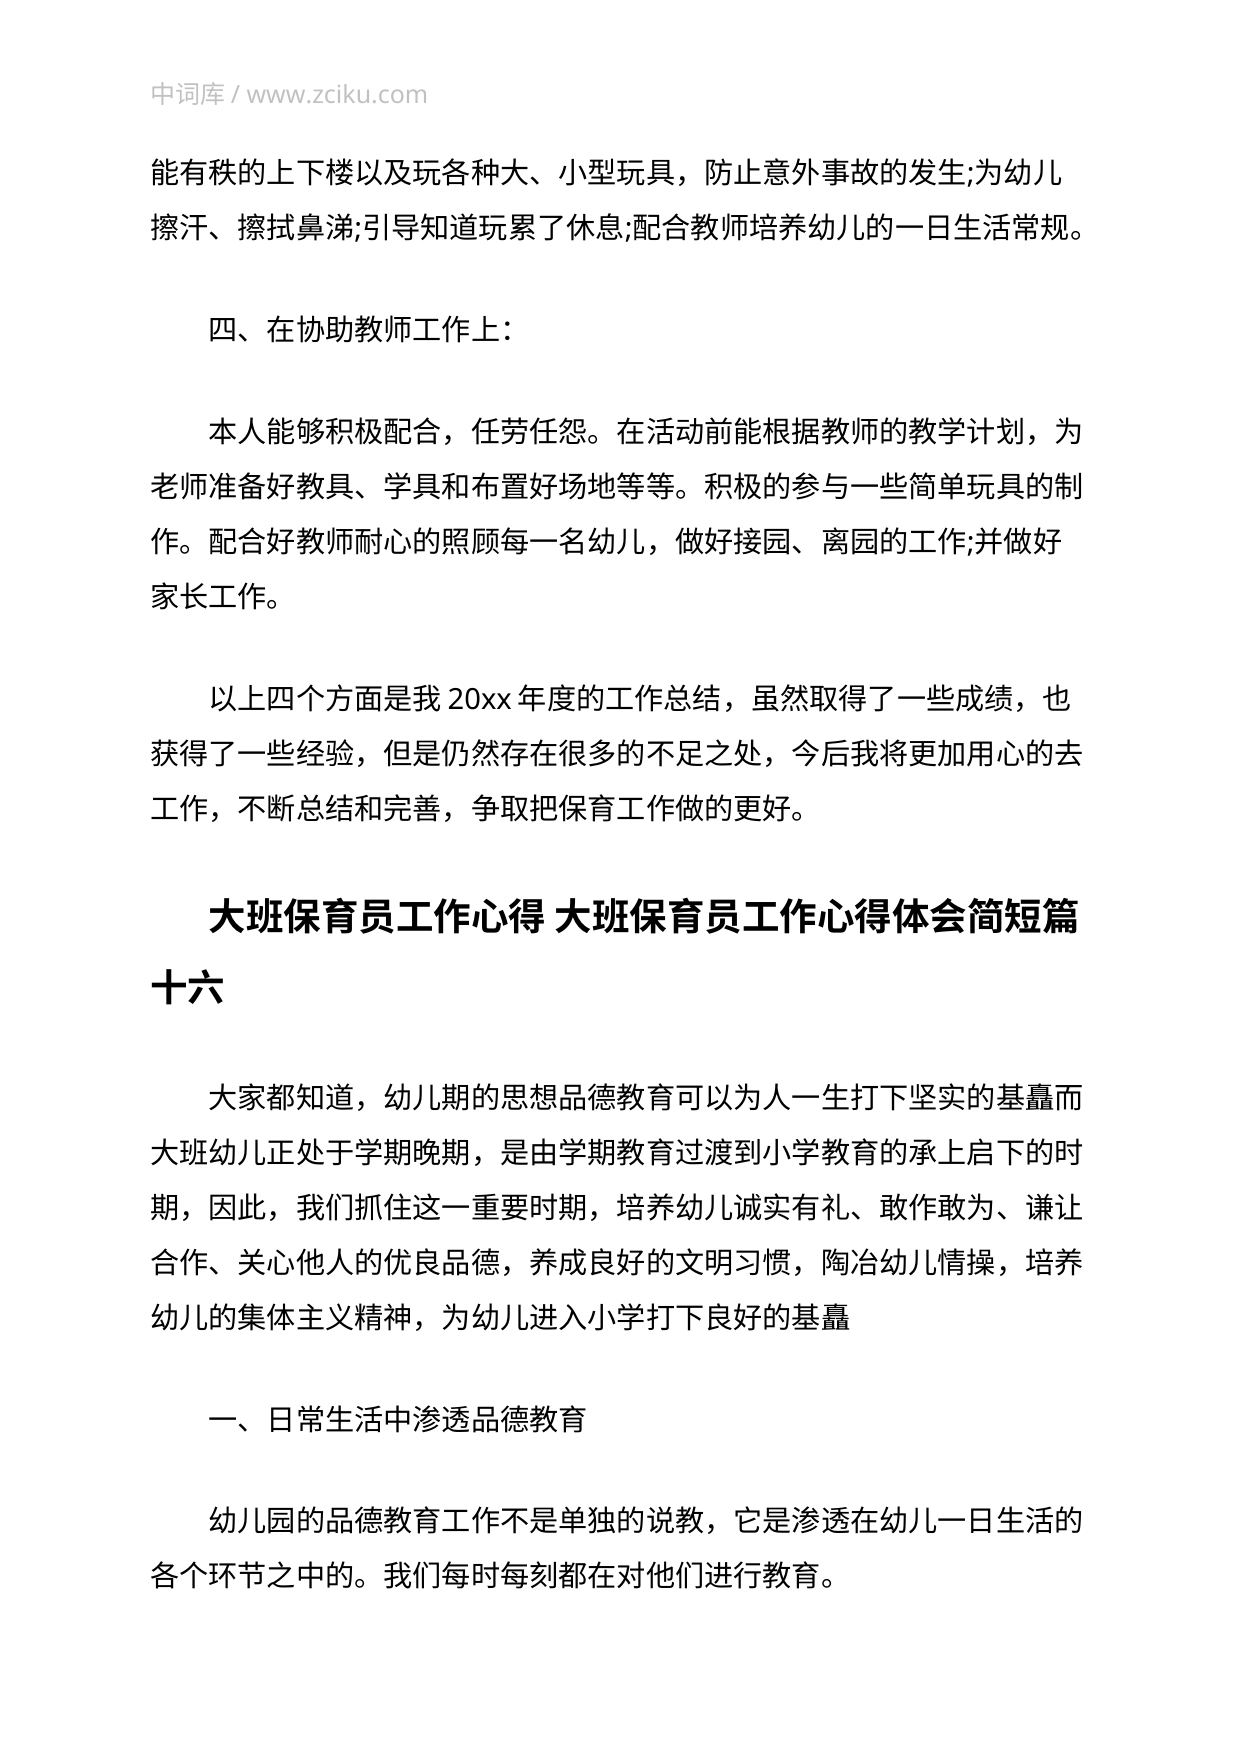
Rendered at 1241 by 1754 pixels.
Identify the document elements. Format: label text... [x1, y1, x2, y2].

text 大家都知道，幼儿期的思想品德教育可以为人一生打下坚实的基矗而大班幼儿正处于学期晚期，是由学期教育过渡到小学教育的承上启下的时期，因此，我们抓住这一重要时期，培养幼儿诚实有礼、敢作敢为、谦让合作、关心他人的优良品德，养成良好的文明习惯，陶冶幼儿情操，培养幼儿的集体主义精神，为幼儿进入小学打下良好的基矗 [150, 1075, 1090, 1337]
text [150, 150, 1090, 247]
text 四、在协助教师工作上： [150, 307, 1090, 349]
text 大班保育员工作心得 大班保育员工作心得体会简短篇十六 [150, 887, 1090, 1012]
text 幼儿园的品德教育工作不是单独的说教，它是渗透在幼儿一日生活的各个环节之中的。我们每时每刻都在对他们进行教育。 [150, 1498, 1090, 1595]
text 本人能够积极配合，任劳任怨。在活动前能根据教师的教学计划，为老师准备好教具、学具和布置好场地等等。积极的参与一些简单玩具的制作。配合好教师耐心的照顾每一名幼儿，做好接园、离园的工作;并做好家长工作。 [150, 409, 1090, 616]
text 一、日常生活中渗透品德教育 [150, 1396, 1090, 1438]
text 以上四个方面是我20xx年度的工作总结，虽然取得了一些成绩，也获得了一些经验，但是仍然存在很多的不足之处，今后我将更加用心的去工作，不断总结和完善，争取把保育工作做的更好。 [150, 675, 1090, 827]
